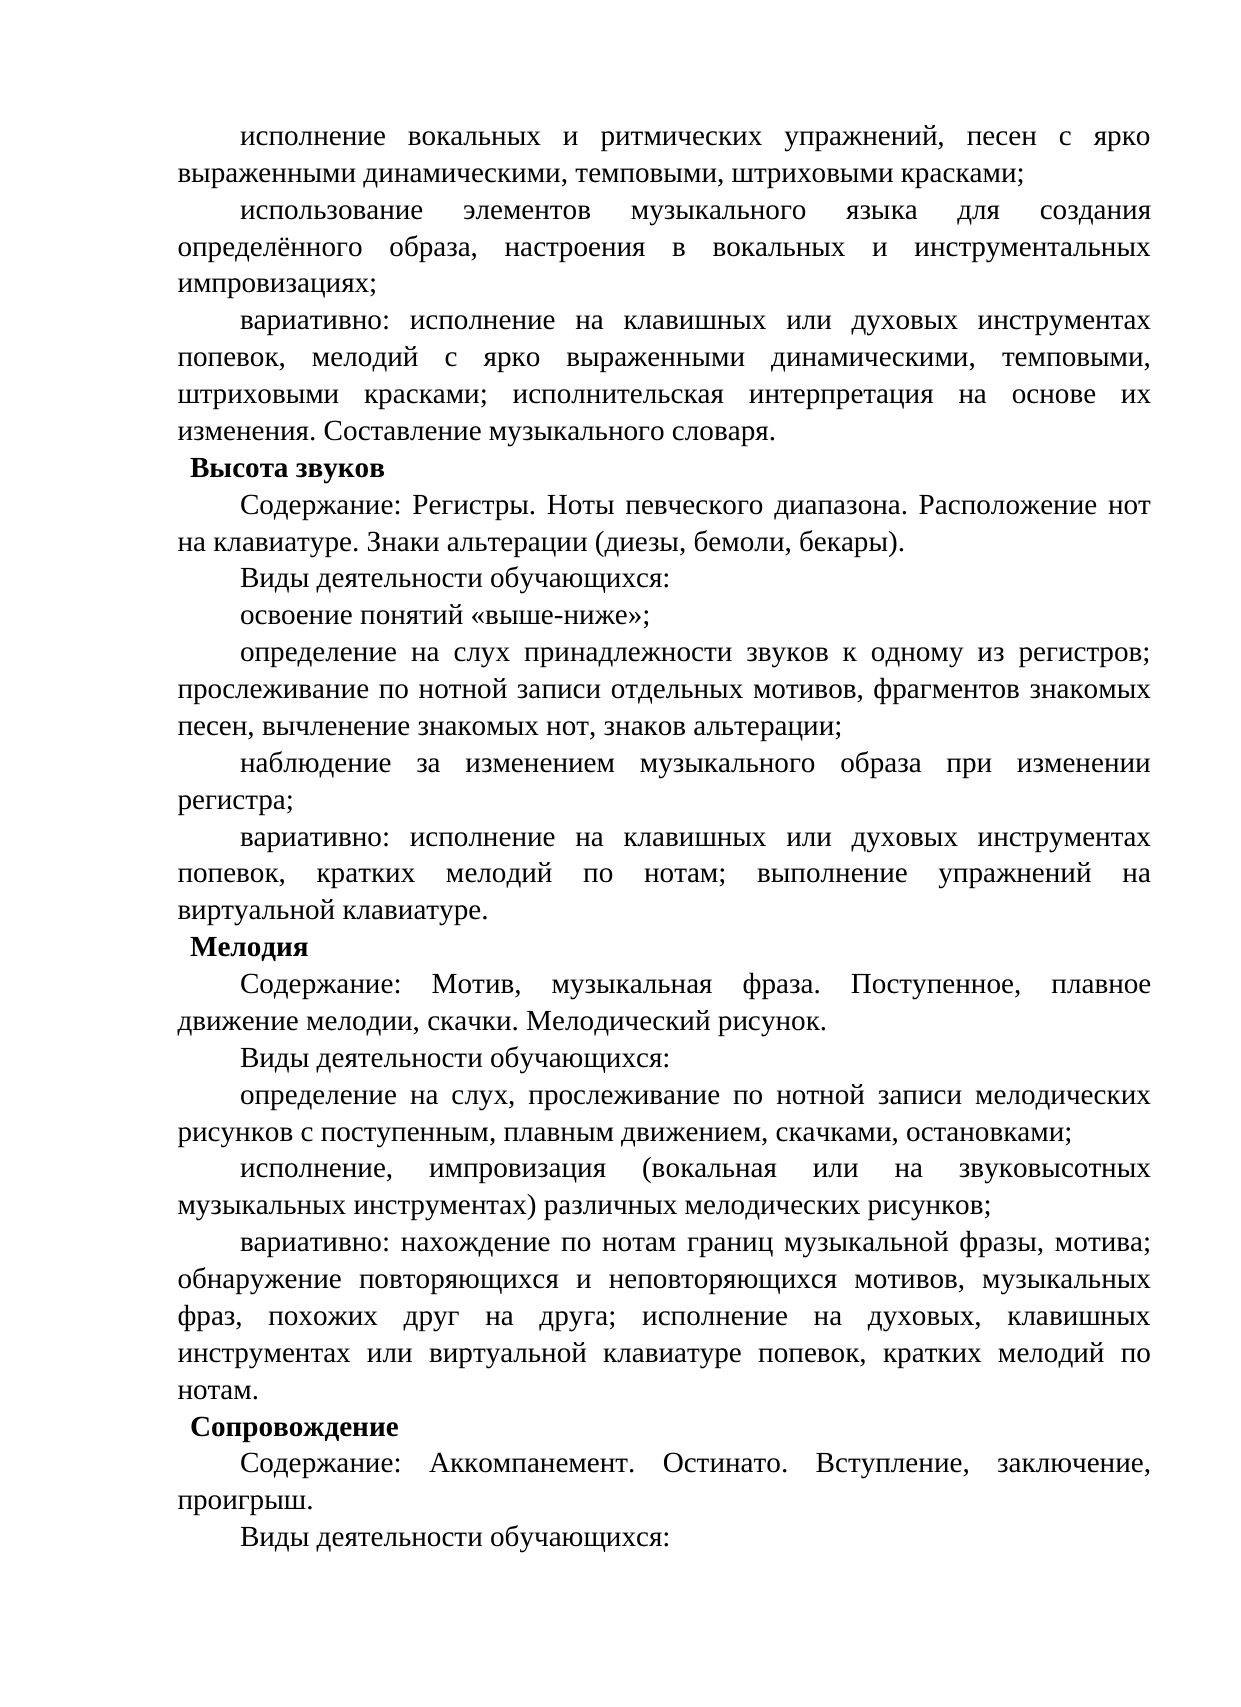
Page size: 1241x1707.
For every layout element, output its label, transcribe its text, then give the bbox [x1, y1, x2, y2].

text Содержание: Мотив, музыкальная фраза. Поступенное, плавное движение мелодии, скачки. Мелодический рисунок. [177, 966, 1152, 1037]
text Сопровождение [190, 1409, 1152, 1442]
text определение на слух, прослеживание по нотной записи мелодических рисунков с поступенным, плавным движением, скачками, остановками; [177, 1077, 1152, 1147]
text определение на слух принадлежности звуков к одному из регистров; прослеживание по нотной записи отдельных мотивов, фрагментов знакомых песен, вычленение знакомых нот, знаков альтерации; [177, 634, 1152, 742]
text Виды деятельности обучающихся: [177, 1040, 1152, 1073]
text Содержание: Регистры. Ноты певческого диапазона. Расположение нот на клавиатуре. Знаки альтерации (диезы, бемоли, бекары). [177, 487, 1152, 557]
text Виды деятельности обучающихся: [177, 1519, 1152, 1553]
text вариативно: исполнение на клавишных или духовых инструментах попевок, мелодий с ярко выраженными динамическими, темповыми, штриховыми красками; исполнительская интерпретация на основе их изменения. Составление музыкального словаря. [177, 302, 1152, 447]
text использование элементов музыкального языка для создания определённого образа, настроения в вокальных и инструментальных импровизациях; [177, 192, 1152, 299]
text исполнение, импровизация (вокальная или на звуковысотных музыкальных инструментах) различных мелодических рисунков; [177, 1151, 1152, 1221]
text Виды деятельности обучающихся: [177, 561, 1152, 594]
text наблюдение за изменением музыкального образа при изменении регистра; [177, 745, 1152, 815]
text Высота звуков [190, 450, 1152, 483]
text Содержание: Аккомпанемент. Остинато. Вступление, заключение, проигрыш. [177, 1446, 1152, 1516]
text исполнение вокальных и ритмических упражнений, песен с ярко выраженными динамическими, темповыми, штриховыми красками; [177, 118, 1152, 188]
text освоение понятий «выше-ниже»; [177, 597, 1152, 631]
text Мелодия [190, 929, 1152, 963]
text вариативно: исполнение на клавишных или духовых инструментах попевок, кратких мелодий по нотам; выполнение упражнений на виртуальной клавиатуре. [177, 819, 1152, 926]
text вариативно: нахождение по нотам границ музыкальной фразы, мотива; обнаружение повторяющихся и неповторяющихся мотивов, музыкальных фраз, похожих друг на друга; исполнение на духовых, клавишных инструментах или виртуальной клавиатуре попевок, кратких мелодий по нотам. [177, 1224, 1152, 1405]
